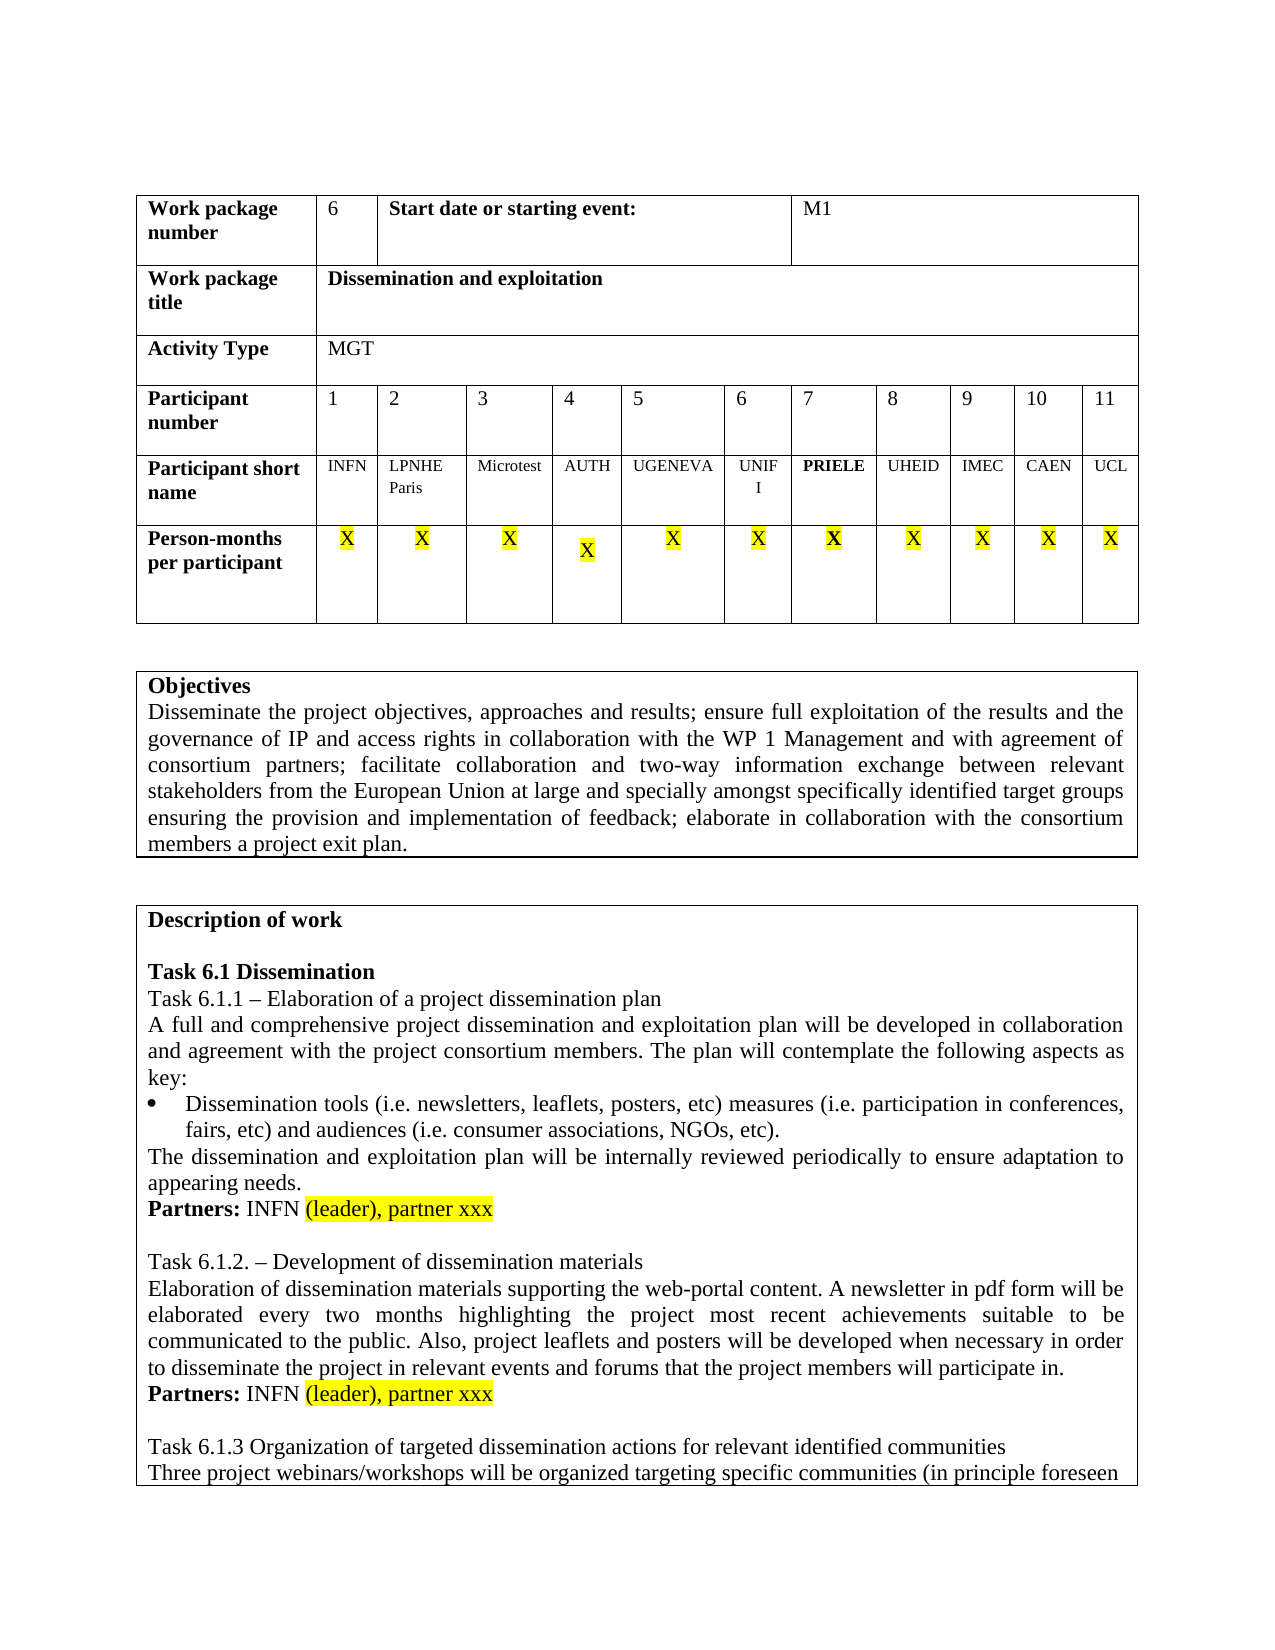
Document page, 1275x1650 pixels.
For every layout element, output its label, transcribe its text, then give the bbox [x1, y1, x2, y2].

table_cell UHEID [877, 456, 950, 525]
table_cell 3 [467, 386, 552, 455]
table_cell X [877, 526, 950, 623]
table_cell 1 [317, 386, 377, 455]
table_cell 4 [553, 386, 621, 455]
table_cell X [1015, 526, 1082, 623]
table_cell X [378, 526, 466, 623]
table_cell 10 [1015, 386, 1082, 455]
table_cell 7 [792, 386, 876, 455]
table_header Start date or starting event: [378, 196, 791, 265]
table_cell 9 [951, 386, 1014, 455]
table_cell Person-months per participant [137, 526, 316, 623]
table_cell Work package title [137, 266, 316, 335]
table_cell 11 [1083, 386, 1138, 455]
table_header Work package number [137, 196, 316, 265]
table_cell 2 [378, 386, 466, 455]
table_header Objectives Disseminate the project objectives, approaches and results; ensure full exploitation of the results and the governance of IP and access rights in collaboration with the WP 1 Management and with agreement of consortium partners; facilitate collaboration and two-way information exchange between relevant stakeholders from the European Union at large and specially amongst specifically identified target groups ensuring the provision and implementation of feedback; elaborate in collaboration with the consortium members a project exit plan. [137, 672, 1137, 856]
table_cell Microtest [467, 456, 552, 525]
table_cell Dissemination and exploitation [317, 266, 1138, 335]
table_header M1 [792, 196, 1138, 265]
table_cell X [725, 526, 791, 623]
table_cell UGENEVA [622, 456, 724, 525]
table_cell 5 [622, 386, 724, 455]
table_cell Participant short name [137, 456, 316, 525]
table_cell X [317, 526, 377, 623]
table_cell 8 [877, 386, 950, 455]
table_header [137, 906, 1137, 1485]
table_cell AUTH [553, 456, 621, 525]
table_cell Participant number [137, 386, 316, 455]
table_cell 6 [725, 386, 791, 455]
table_cell X [553, 526, 621, 623]
table_cell LPNHE Paris [378, 456, 466, 525]
table_cell UNIFI [725, 456, 791, 525]
table_cell CAEN [1015, 456, 1082, 525]
table_header 6 [317, 196, 377, 265]
table_cell UCL [1083, 456, 1138, 525]
table_cell PRIELE [792, 456, 876, 525]
table_cell X [622, 526, 724, 623]
table_cell X [951, 526, 1014, 623]
table_cell IMEC [951, 456, 1014, 525]
table_cell X [1083, 526, 1138, 623]
table_cell X [792, 526, 876, 623]
table_cell X [467, 526, 552, 623]
table_cell INFN [317, 456, 377, 525]
table_cell Activity Type [137, 336, 316, 385]
table_cell MGT [317, 336, 1138, 385]
